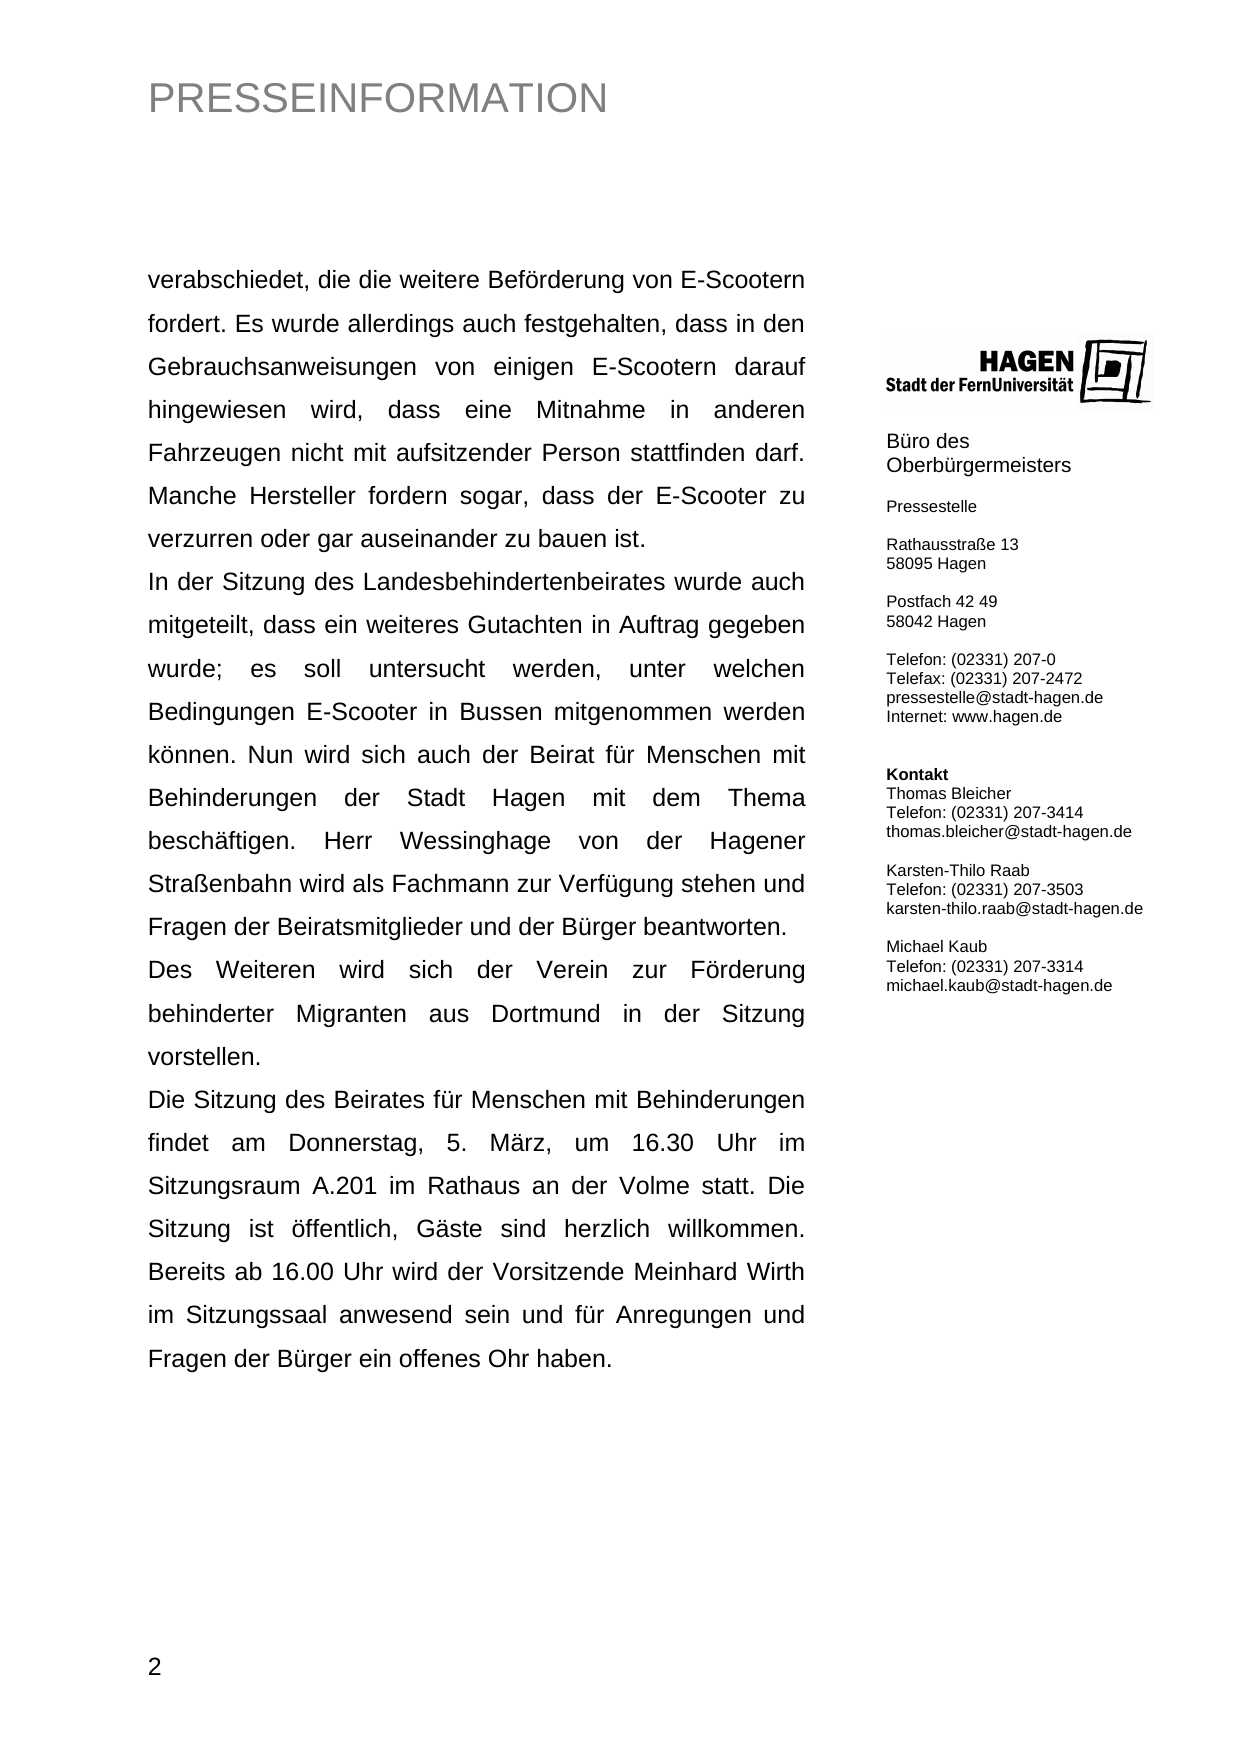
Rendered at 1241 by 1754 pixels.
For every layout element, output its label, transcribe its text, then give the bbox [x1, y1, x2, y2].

picture [886, 333, 1154, 411]
text Die Sitzung des Beirates für Menschen mit Behinderungen findet am Donnerstag, 5. März, um 16.30 Uhr im Sitzungsraum A.201 im Rathaus an der Volme statt. Die Sitzung ist öffentlich, Gäste sind herzlich willkommen. Bereits ab 16.00 Uhr wird der Vorsitzende Meinhard Wirth im Sitzungssaal anwesend sein und für Anregungen und Fragen der Bürger ein offenes Ohr haben. [148, 1085, 806, 1372]
text Des Weiteren wird sich der Verein zur Förderung behinderter Migranten aus Dortmund in der Sitzung vorstellen. [148, 955, 806, 1070]
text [148, 265, 806, 553]
text In der Sitzung des Landesbehindertenbeirates wurde auch mitgeteilt, dass ein weiteres Gutachten in Auftrag gegeben wurde; es soll untersucht werden, unter welchen Bedingungen E-Scooter in Bussen mitgenommen werden können. Nun wird sich auch der Beirat für Menschen mit Behinderungen der Stadt Hagen mit dem Thema beschäftigen. Herr Wessinghage von der Hagener Straßenbahn wird als Fachmann zur Verfügung stehen und Fragen der Beiratsmitglieder und der Bürger beantworten. [148, 567, 806, 941]
